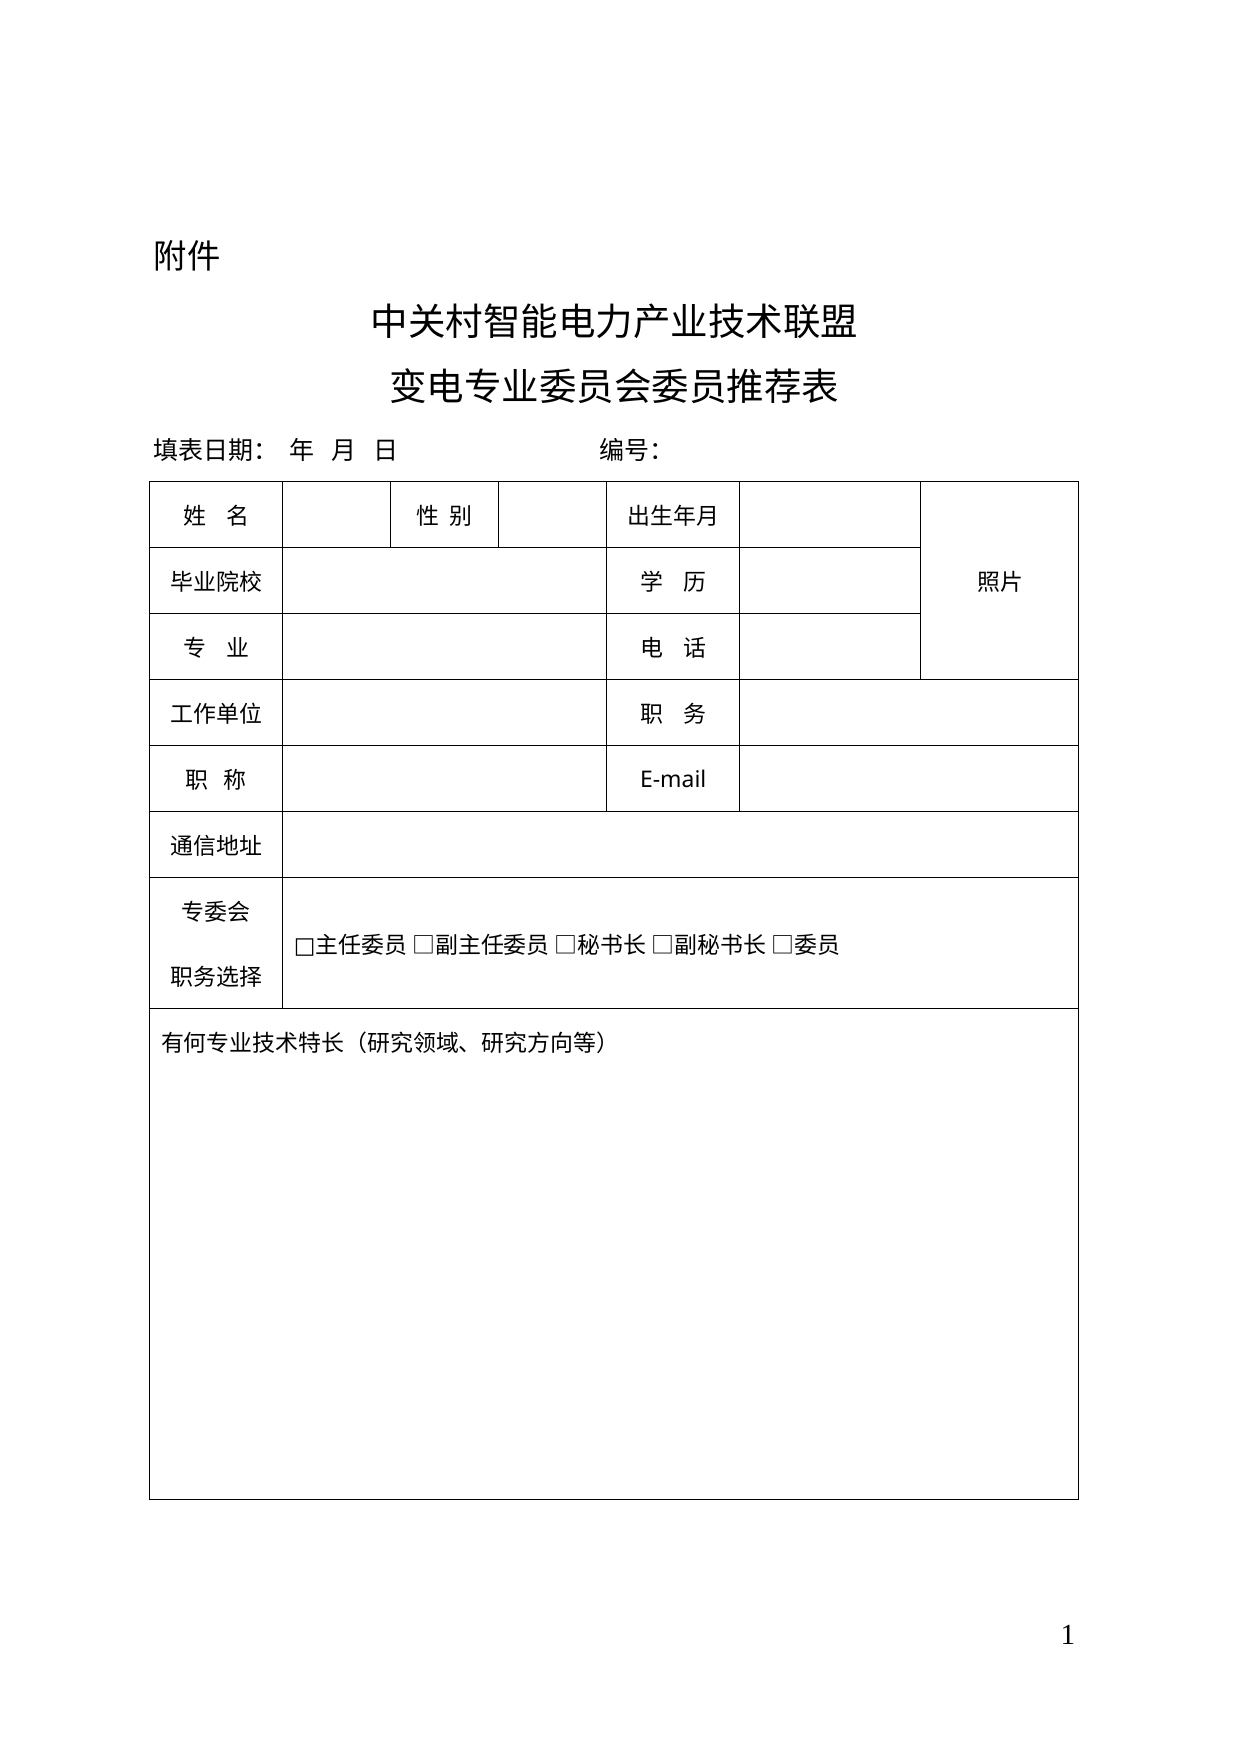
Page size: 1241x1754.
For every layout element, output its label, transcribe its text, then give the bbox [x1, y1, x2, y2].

table_header 性 别 [391, 482, 498, 547]
table_cell [740, 680, 1078, 745]
table_cell 职 称 [150, 746, 282, 811]
table_header [283, 482, 390, 547]
table_cell 电 话 [607, 614, 739, 679]
table_cell 职 务 [607, 680, 739, 745]
table_header 出生年月 [607, 482, 739, 547]
table_cell E-mail [607, 746, 739, 811]
subtitle 变电专业委员会委员推荐表 [153, 351, 1075, 416]
table_cell [283, 614, 606, 679]
table_cell □主任委员 □副主任委员 □秘书长 □副秘书长 □委员 [283, 878, 1078, 1008]
table_cell [283, 812, 1078, 877]
table_header 照片 [921, 482, 1078, 679]
text 附件 [153, 221, 1075, 286]
table_cell 学 历 [607, 548, 739, 613]
table_cell 工作单位 [150, 680, 282, 745]
table_cell [740, 746, 1078, 811]
table_cell 通信地址 [150, 812, 282, 877]
table_cell 专委会 职务选择 [150, 878, 282, 1008]
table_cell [150, 1009, 1078, 1499]
text 填表日期： 年 月 日 编号： [153, 416, 1053, 481]
table_cell [283, 548, 606, 613]
table_cell 毕业院校 [150, 548, 282, 613]
table_header [499, 482, 606, 547]
table_cell [740, 614, 920, 679]
table_cell [283, 680, 606, 745]
table_cell [740, 548, 920, 613]
table_cell 专 业 [150, 614, 282, 679]
text 中关村智能电力产业技术联盟 [153, 286, 1075, 351]
table_header [740, 482, 920, 547]
table_header 姓 名 [150, 482, 282, 547]
table_cell [283, 746, 606, 811]
